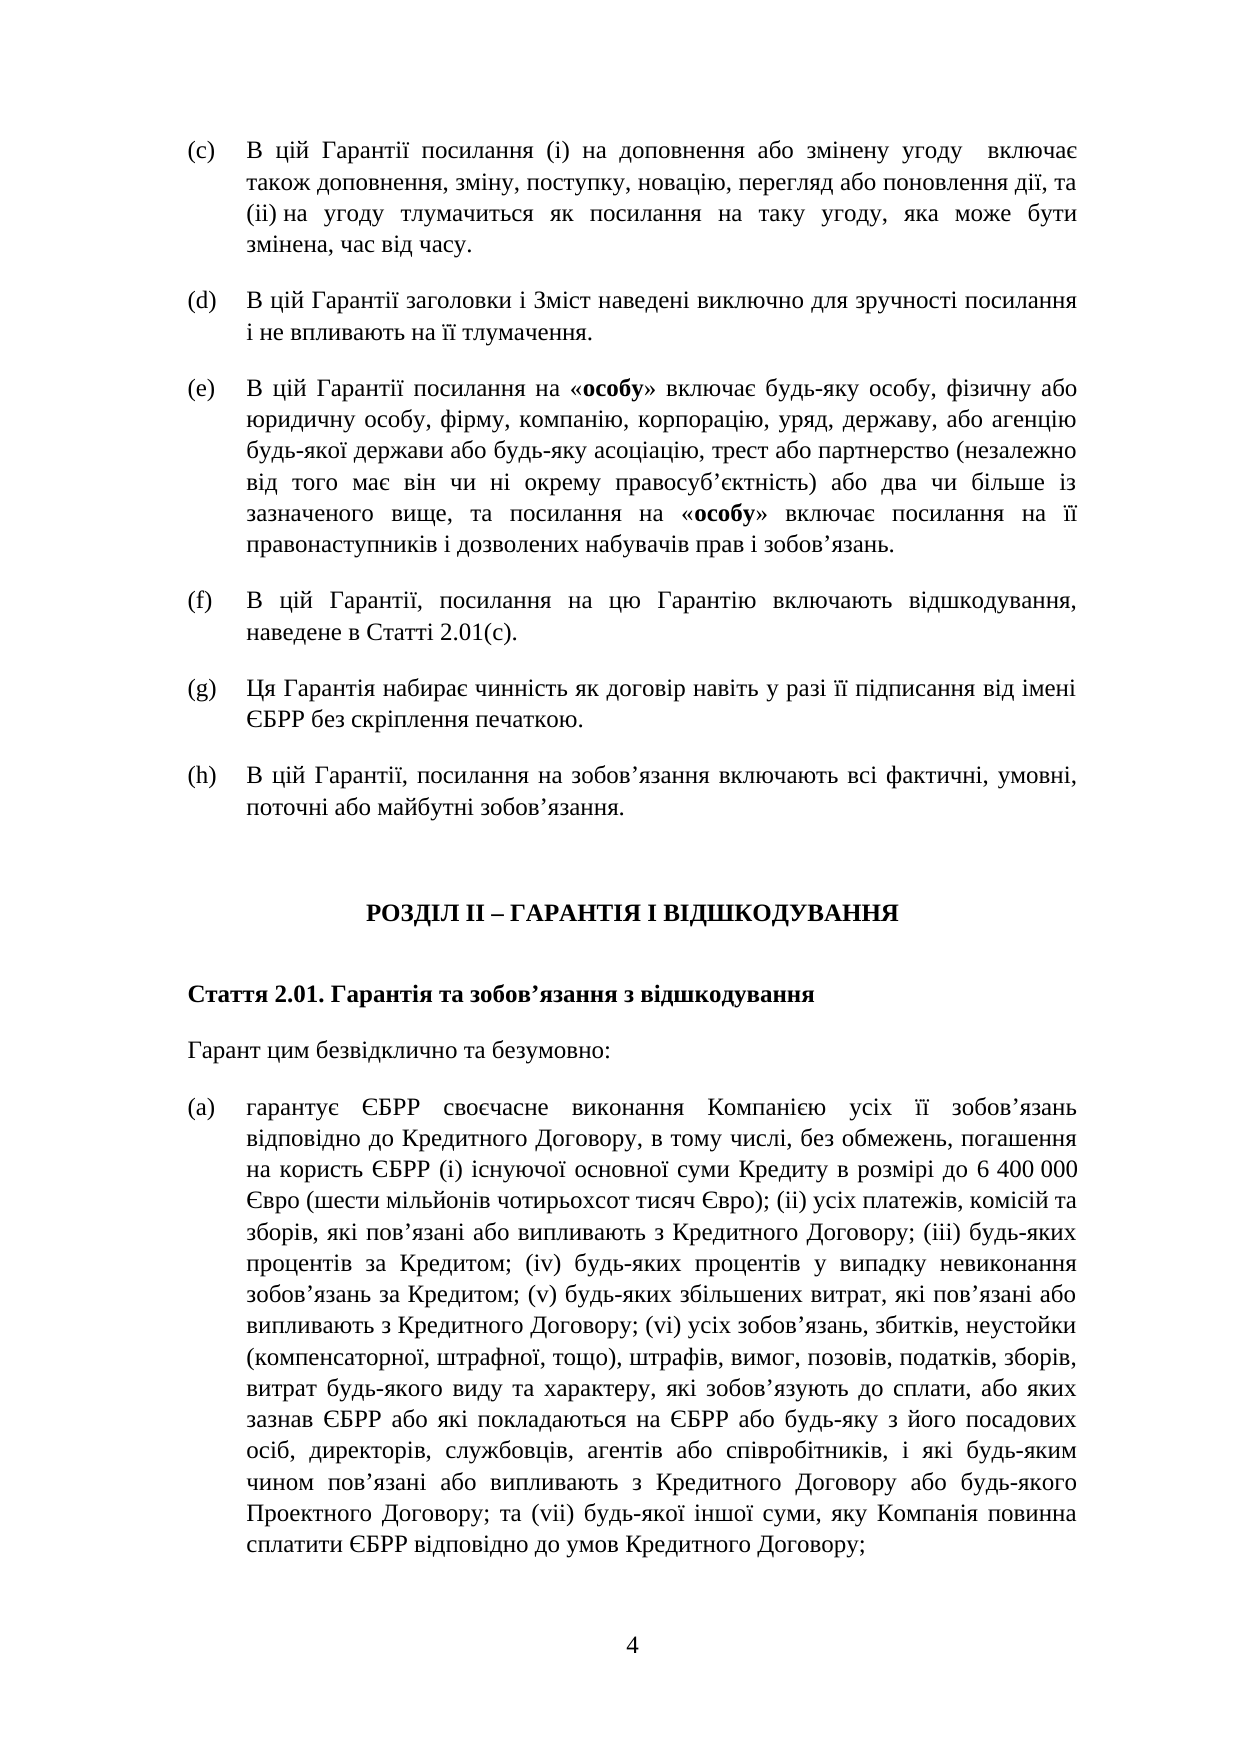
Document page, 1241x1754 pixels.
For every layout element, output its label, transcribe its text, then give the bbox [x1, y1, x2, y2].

list гарантує ЄБРР своєчасне виконання Компанією усіх її зобов’язань відповідно до Кредитного Договору, в тому числі, без обмежень, погашення на користь ЄБРР (і) існуючої основної суми Кредиту в розмірі до 6 400 000 Євро (шести мільйонів чотирьохсот тисяч Євро); (іі) усіх платежів, комісій та зборів, які пов’язані або випливають з Кредитного Договору; (ііі) будь-яких процентів за Кредитом; (iv) будь-яких процентів у випадку невиконання зобов’язань за Кредитом; (v) будь-яких збільшених витрат, які пов’язані або випливають з Кредитного Договору; (vi) усіх зобов’язань, збитків, неустойки (компенсаторної, штрафної, тощо), штрафів, вимог, позовів, податків, зборів, витрат будь-якого виду та характеру, які зобов’язують до сплати, або яких зазнав ЄБРР або які покладаються на ЄБРР або будь-яку з його посадових осіб, директорів, службовців, агентів або співробітників, і які будь-яким чином пов’язані або випливають з Кредитного Договору або будь-якого Проектного Договору; та (vii) будь-якої іншої суми, яку Компанія повинна сплатити ЄБРР відповідно до умов Кредитного Договору; [187, 1089, 1078, 1558]
text (g) Ця Гарантія набирає чинність як договір навіть у разі її підписання від імені ЄБРР без скріплення печаткою. [187, 670, 1078, 733]
subtitle РОЗДІЛ II – ГАРАНТІЯ І ВІДШКОДУВАННЯ [187, 895, 1078, 927]
text (h) В цій Гарантії, посилання на зобов’язання включають всі фактичні, умовні, поточні або майбутні зобов’язання. [187, 758, 1078, 820]
text (f) В цій Гарантії, посилання на цю Гарантію включають відшкодування, наведене в Статті 2.01(c). [187, 583, 1078, 645]
text (c) В цій Гарантії посилання (і) на доповнення або змінену угоду включає також доповнення, зміну, поступку, новацію, перегляд або поновлення дії, та (іі) на угоду тлумачиться як посилання на таку угоду, яка може бути змінена, час від часу. [187, 133, 1078, 258]
text Гарант цим безвідклично та безумовно: [187, 1033, 1078, 1064]
text (e) В цій Гарантії посилання на «особу» включає будь-яку особу, фізичну або юридичну особу, фірму, компанію, корпорацію, уряд, державу, або агенцію будь-якої держави або будь-яку асоціацію, трест або партнерство (незалежно від того має він чи ні окрему правосуб’єктність) або два чи більше із зазначеного вище, та посилання на «особу» включає посилання на її правонаступників і дозволених набувачів прав і зобов’язань. [187, 370, 1078, 558]
subtitle Стаття 2.01. Гарантія та зобов’язання з відшкодування [187, 977, 1078, 1008]
text (d) В цій Гарантії заголовки і Зміст наведені виключно для зручності посилання і не впливають на її тлумачення. [187, 283, 1078, 345]
